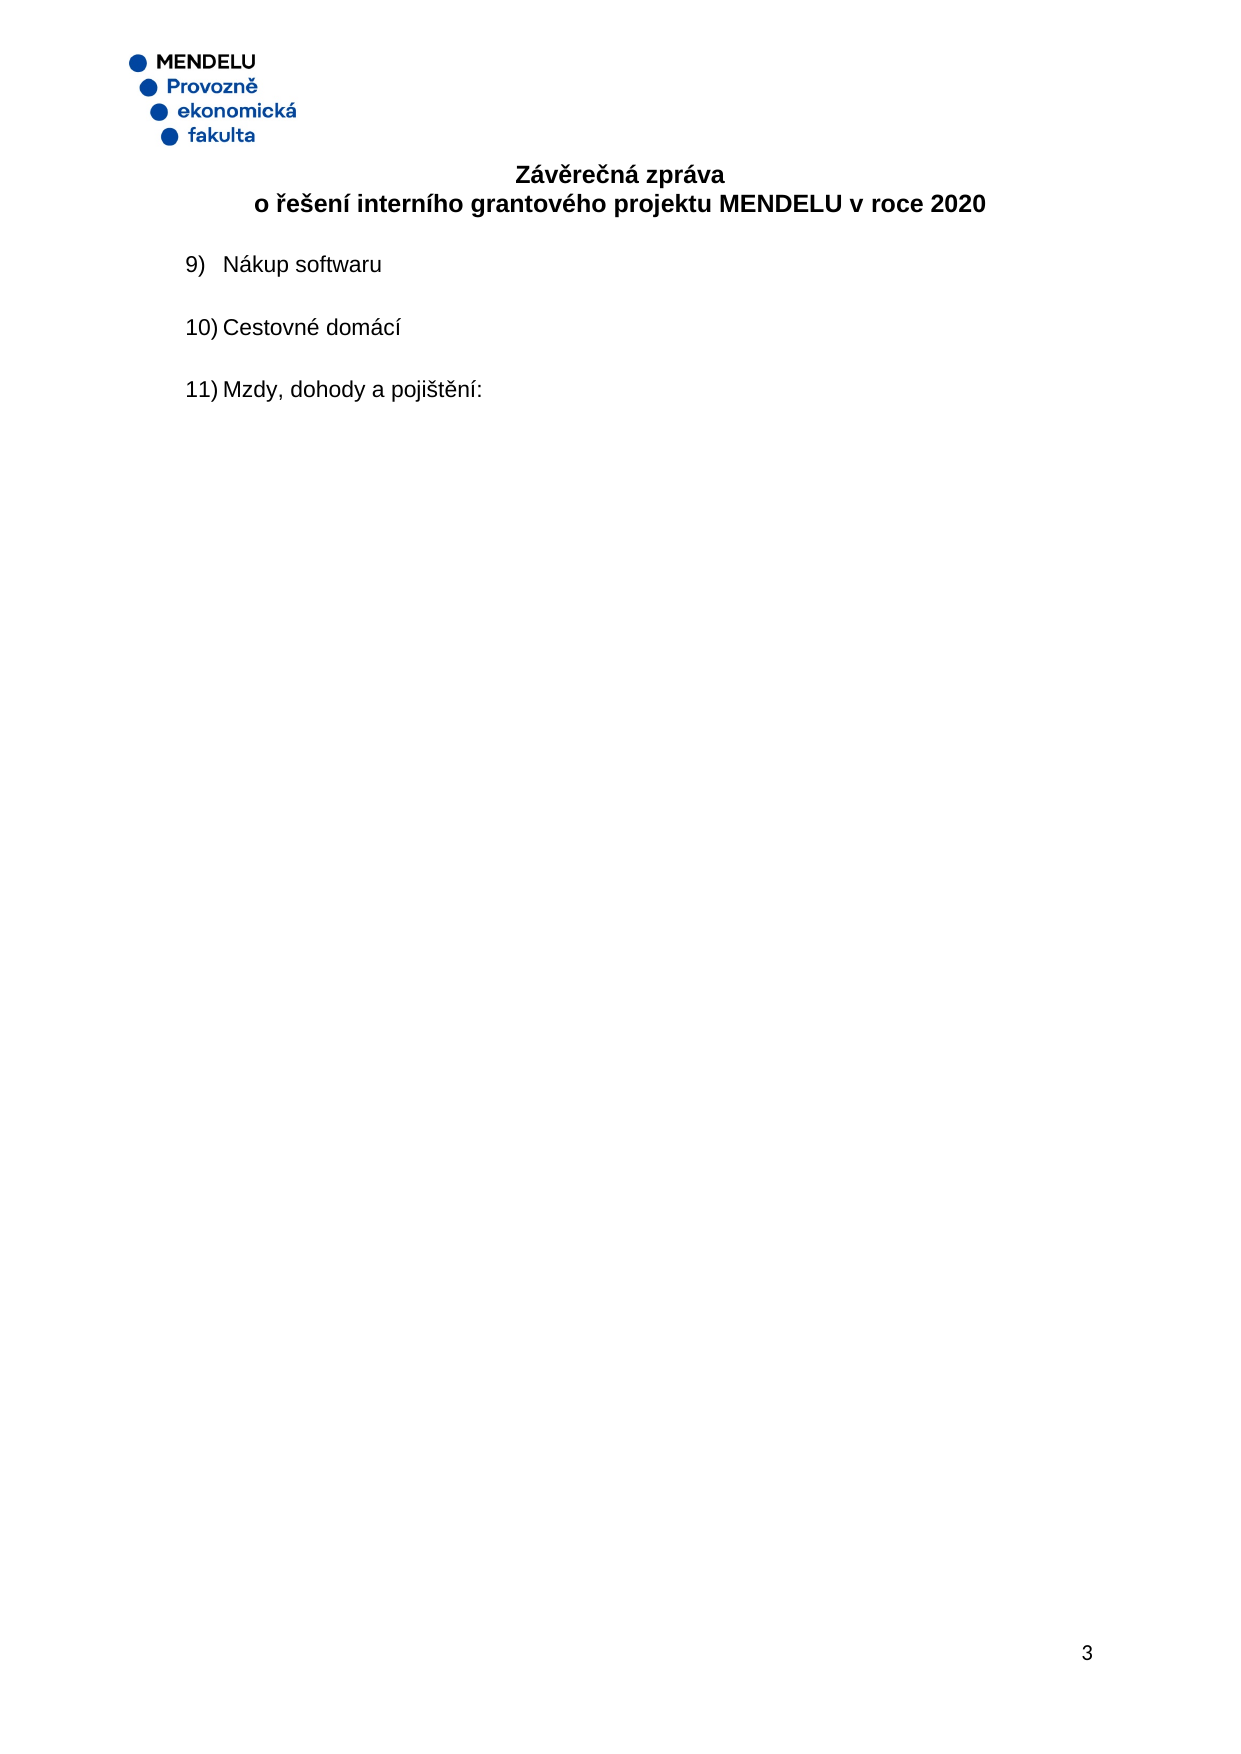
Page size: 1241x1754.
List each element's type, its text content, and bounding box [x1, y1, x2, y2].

list Mzdy, dohody a pojištění: [185, 371, 1093, 402]
picture [112, 37, 313, 163]
list Nákup softwaru [185, 246, 1093, 277]
list Cestovné domácí [185, 308, 1093, 340]
